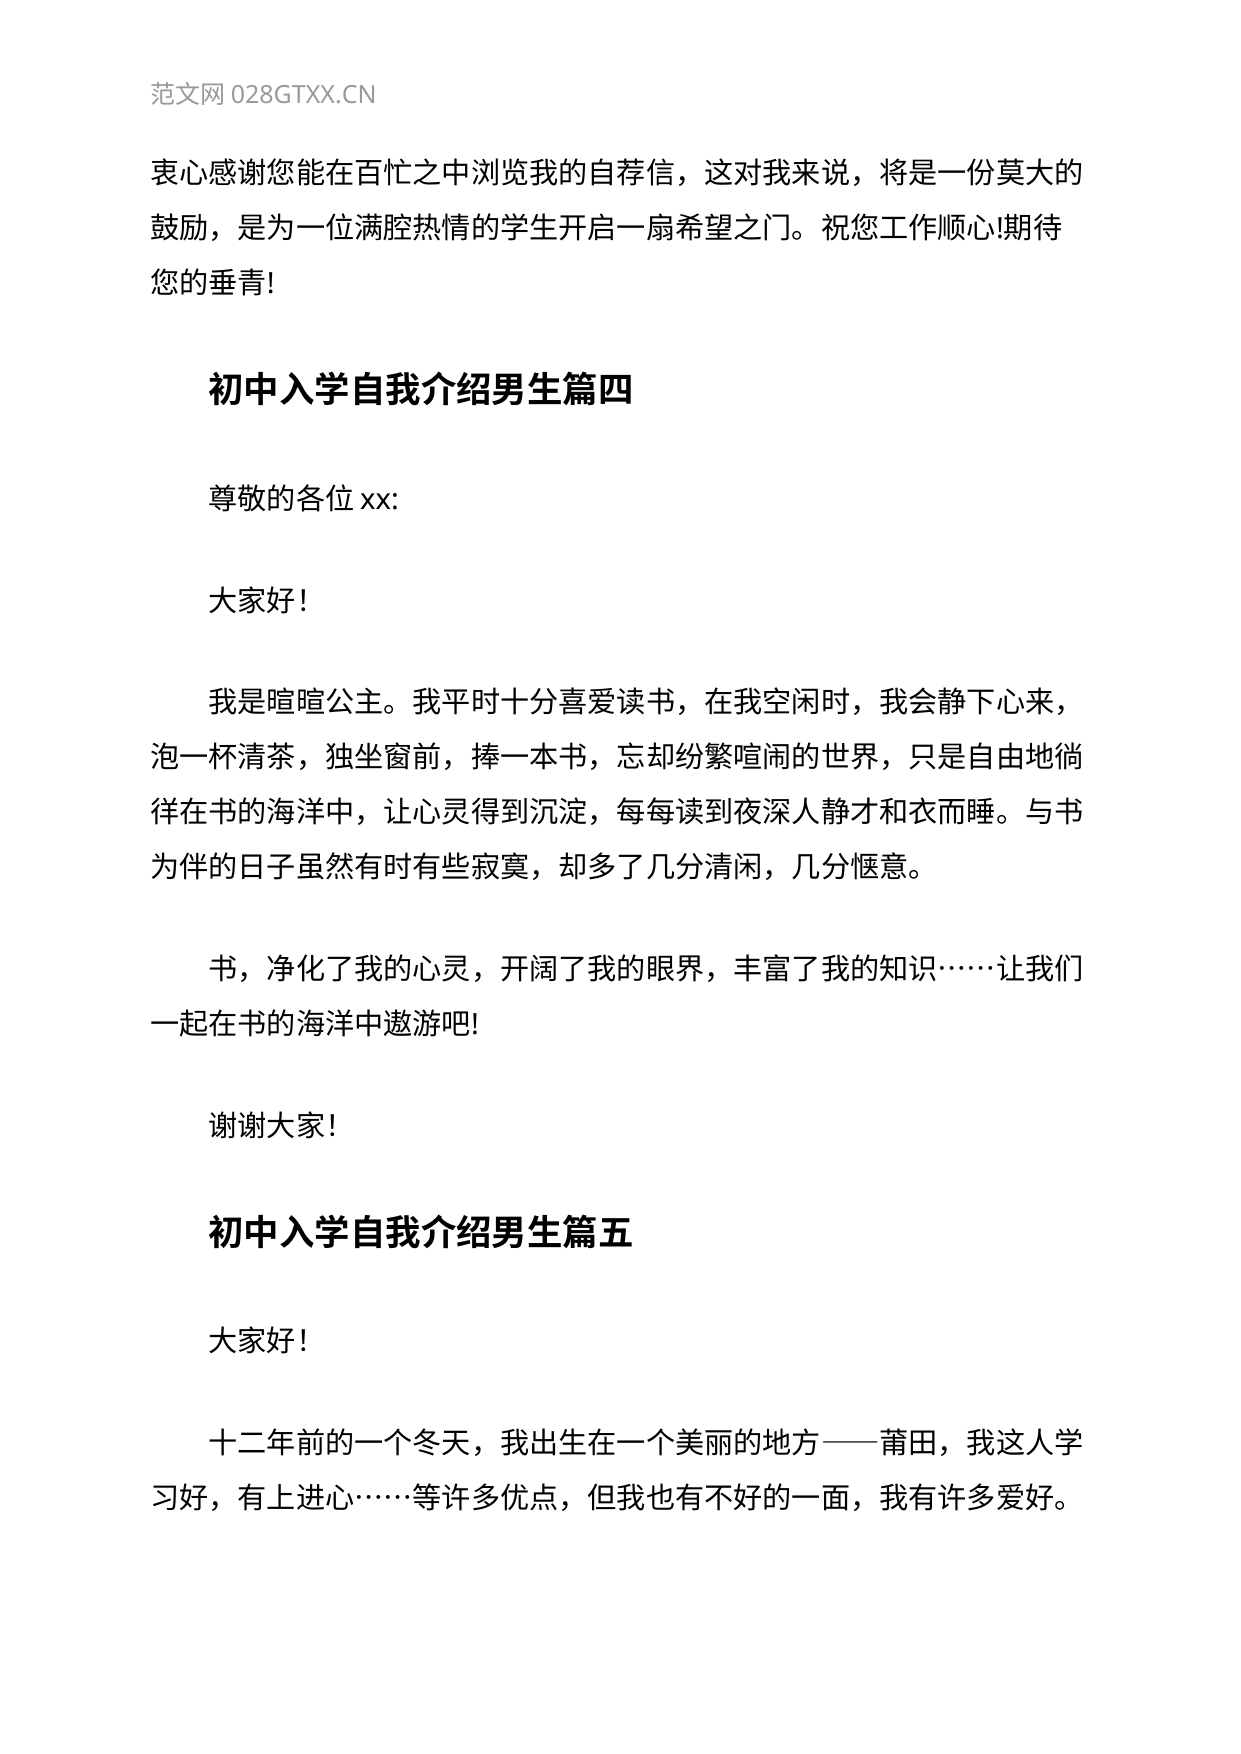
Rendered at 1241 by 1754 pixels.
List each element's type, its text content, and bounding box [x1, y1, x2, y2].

text 谢谢大家！ [150, 1102, 1090, 1145]
text 初中入学自我介绍男生篇四 [150, 362, 1090, 413]
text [150, 150, 1090, 302]
text 大家好！ [150, 1318, 1090, 1360]
text 书，净化了我的心灵，开阔了我的眼界，丰富了我的知识……让我们一起在书的海洋中遨游吧! [150, 946, 1090, 1043]
text 尊敬的各位xx: [150, 475, 1090, 518]
text 我是暄暄公主。我平时十分喜爱读书，在我空闲时，我会静下心来，泡一杯清茶，独坐窗前，捧一本书，忘却纷繁喧闹的世界，只是自由地徜徉在书的海洋中，让心灵得到沉淀，每每读到夜深人静才和衣而睡。与书为伴的日子虽然有时有些寂寞，却多了几分清闲，几分惬意。 [150, 679, 1090, 886]
text 大家好！ [150, 577, 1090, 619]
text 初中入学自我介绍男生篇五 [150, 1204, 1090, 1255]
text 十二年前的一个冬天，我出生在一个美丽的地方——莆田，我这人学习好，有上进心……等许多优点，但我也有不好的一面，我有许多爱好。 [150, 1419, 1090, 1517]
